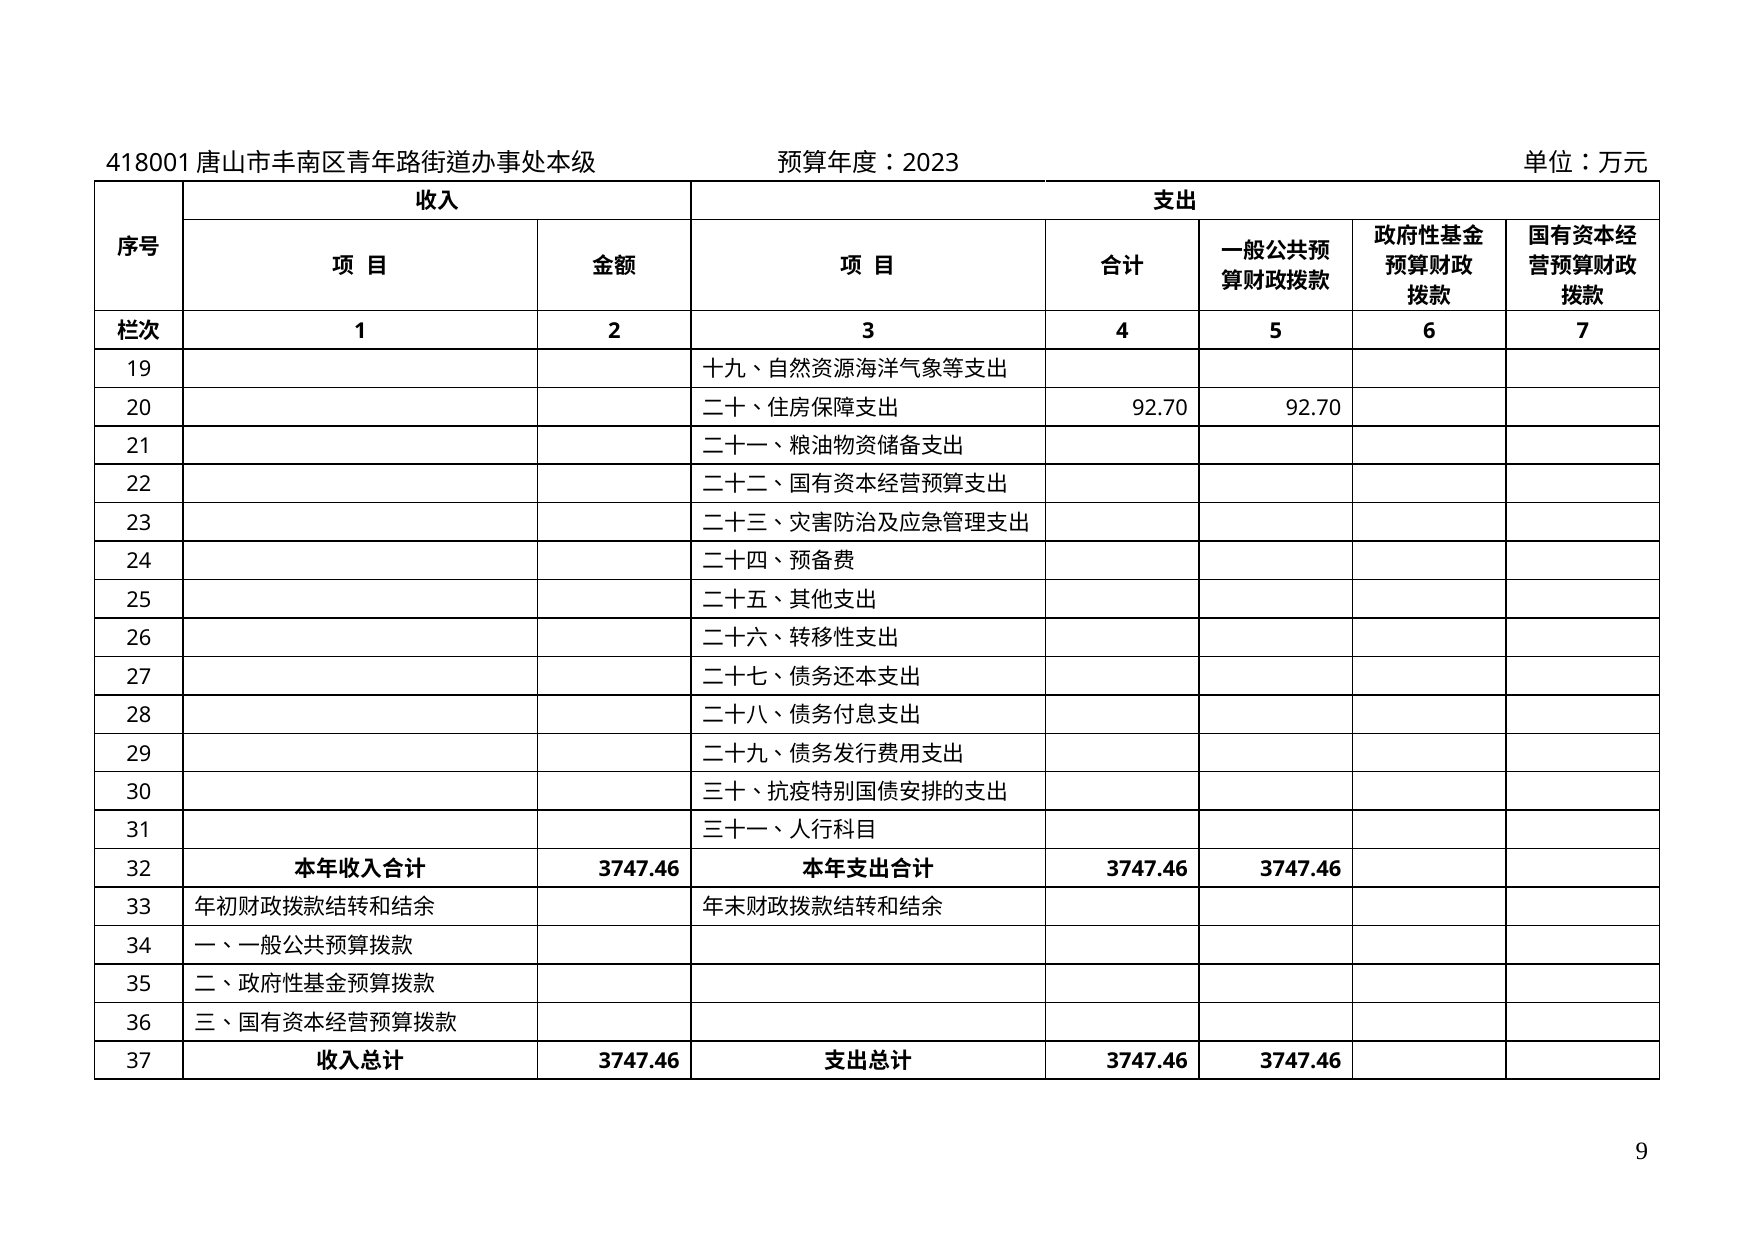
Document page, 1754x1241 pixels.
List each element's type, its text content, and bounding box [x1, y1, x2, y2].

table_cell [538, 657, 690, 694]
table_cell [538, 619, 690, 656]
table_cell [1507, 696, 1659, 732]
table_cell [538, 465, 690, 502]
table_cell [538, 1003, 690, 1040]
table_cell [184, 580, 537, 617]
table_cell 项 目 [692, 220, 1045, 309]
table_cell 3747.46 [538, 849, 690, 886]
table_cell [1507, 388, 1659, 425]
table_cell 26 [95, 619, 182, 656]
table_cell [1200, 350, 1352, 386]
table_cell 二十六、转移性支出 [692, 619, 1045, 656]
table_cell [1046, 811, 1198, 848]
table_cell 三、国有资本经营预算拨款 [184, 1003, 537, 1040]
table_cell [1353, 619, 1505, 656]
table_cell 2 [538, 311, 690, 348]
table_cell 92.70 [1200, 388, 1352, 425]
table_cell [538, 811, 690, 848]
table_cell [1353, 965, 1505, 1001]
table_cell 合计 [1046, 220, 1198, 309]
table_cell 二十八、债务付息支出 [692, 696, 1045, 732]
table_cell [538, 734, 690, 771]
table_cell [1200, 657, 1352, 694]
table_cell [1353, 580, 1505, 617]
table_cell 二十九、债务发行费用支出 [692, 734, 1045, 771]
table_cell 二、政府性基金预算拨款 [184, 965, 537, 1001]
table_cell [1507, 503, 1659, 540]
table_cell [1200, 888, 1352, 924]
table_cell [1507, 542, 1659, 579]
table_cell 国有资本经营预算财政拨款 [1507, 220, 1659, 309]
table_cell [1353, 427, 1505, 463]
table_cell 三十一、人行科目 [692, 811, 1045, 848]
table_cell [1200, 619, 1352, 656]
table_cell [1046, 503, 1198, 540]
table_cell 三十、抗疫特别国债安排的支出 [692, 772, 1045, 809]
table_cell 二十七、债务还本支出 [692, 657, 1045, 694]
table_cell 序号 [95, 182, 182, 309]
table_cell [184, 811, 537, 848]
table_cell [1046, 965, 1198, 1001]
table_cell 29 [95, 734, 182, 771]
table_cell [1200, 926, 1352, 963]
table_cell 33 [95, 888, 182, 924]
table_cell 支出 [692, 182, 1659, 219]
table_cell [1507, 772, 1659, 809]
table_cell [538, 542, 690, 579]
table_cell [1353, 849, 1505, 886]
table_cell [1507, 811, 1659, 848]
table_cell [538, 772, 690, 809]
table_header 418001唐山市丰南区青年路街道办事处本级 [95, 143, 690, 180]
table_cell [692, 1003, 1045, 1040]
table_cell [1507, 350, 1659, 386]
table_cell [1353, 388, 1505, 425]
table_cell [184, 696, 537, 732]
table_cell [184, 619, 537, 656]
table_cell [1353, 465, 1505, 502]
table_cell [1046, 427, 1198, 463]
table_cell [184, 427, 537, 463]
table_cell 二十、住房保障支出 [692, 388, 1045, 425]
table_cell [1507, 734, 1659, 771]
table_cell 4 [1046, 311, 1198, 348]
table_cell 7 [1507, 311, 1659, 348]
table_cell [538, 427, 690, 463]
table_cell [184, 542, 537, 579]
table_cell 一般公共预算财政拨款 [1200, 220, 1352, 309]
table_cell [1046, 580, 1198, 617]
table_cell [1507, 926, 1659, 963]
table_cell 1 [184, 311, 537, 348]
table_cell [184, 734, 537, 771]
table_cell [1507, 619, 1659, 656]
table_cell [1507, 965, 1659, 1001]
table_cell [1353, 1042, 1505, 1078]
table_cell 35 [95, 965, 182, 1001]
table_cell [1200, 503, 1352, 540]
table_cell [1507, 465, 1659, 502]
table_cell 23 [95, 503, 182, 540]
table_cell [184, 772, 537, 809]
table_cell [1200, 580, 1352, 617]
table_cell 本年收入合计 [184, 849, 537, 886]
table_cell 24 [95, 542, 182, 579]
table_cell [1046, 542, 1198, 579]
table_cell [1046, 465, 1198, 502]
table_cell 本年支出合计 [692, 849, 1045, 886]
table_cell [1507, 580, 1659, 617]
table_cell [1353, 542, 1505, 579]
table_cell 32 [95, 849, 182, 886]
table_cell [538, 888, 690, 924]
table_cell [184, 503, 537, 540]
table_cell [1353, 926, 1505, 963]
table_cell 收入总计 [184, 1042, 537, 1078]
table_cell 二十二、国有资本经营预算支出 [692, 465, 1045, 502]
table_cell 支出总计 [692, 1042, 1045, 1078]
table_cell [1200, 696, 1352, 732]
table_cell [1046, 696, 1198, 732]
table_cell 31 [95, 811, 182, 848]
table_cell [538, 350, 690, 386]
table_cell [1353, 350, 1505, 386]
table_cell [538, 926, 690, 963]
table_cell [1046, 888, 1198, 924]
table_cell [1200, 772, 1352, 809]
table_cell 28 [95, 696, 182, 732]
table_cell 3747.46 [538, 1042, 690, 1078]
table_cell 年末财政拨款结转和结余 [692, 888, 1045, 924]
table_cell [1046, 734, 1198, 771]
table_cell 25 [95, 580, 182, 617]
table_cell [1200, 465, 1352, 502]
table_cell 年初财政拨款结转和结余 [184, 888, 537, 924]
table_cell 金额 [538, 220, 690, 309]
table_header 单位：万元 [1046, 143, 1659, 180]
table_cell [1200, 734, 1352, 771]
table_cell [692, 926, 1045, 963]
table_header 预算年度：2023 [692, 143, 1045, 180]
table_cell [1200, 1003, 1352, 1040]
table_cell 27 [95, 657, 182, 694]
table_cell 30 [95, 772, 182, 809]
table_cell [1353, 503, 1505, 540]
table_cell 3747.46 [1200, 849, 1352, 886]
table_cell 3747.46 [1046, 849, 1198, 886]
table_cell 92.70 [1046, 388, 1198, 425]
table_cell [1046, 772, 1198, 809]
table_cell [1353, 734, 1505, 771]
table_cell [1507, 427, 1659, 463]
table_cell 19 [95, 350, 182, 386]
table_cell [538, 580, 690, 617]
table_cell 二十四、预备费 [692, 542, 1045, 579]
table_cell 3 [692, 311, 1045, 348]
table_cell [1200, 965, 1352, 1001]
table_cell [184, 657, 537, 694]
table_cell 一、一般公共预算拨款 [184, 926, 537, 963]
table_cell 22 [95, 465, 182, 502]
table_cell [1507, 849, 1659, 886]
table_cell 3747.46 [1200, 1042, 1352, 1078]
table_cell [1200, 811, 1352, 848]
table_cell [538, 503, 690, 540]
table_cell [1507, 888, 1659, 924]
table_cell 栏次 [95, 311, 182, 348]
table_cell 37 [95, 1042, 182, 1078]
table_cell [1353, 772, 1505, 809]
table_cell [538, 388, 690, 425]
table_cell [1353, 888, 1505, 924]
table_cell [1046, 350, 1198, 386]
table_cell [1353, 696, 1505, 732]
table_cell [184, 350, 537, 386]
table_cell [1200, 542, 1352, 579]
table_cell [1046, 926, 1198, 963]
table_cell [1353, 657, 1505, 694]
table_cell [184, 388, 537, 425]
table_cell 5 [1200, 311, 1352, 348]
table_cell 34 [95, 926, 182, 963]
table_cell 6 [1353, 311, 1505, 348]
table_cell 3747.46 [1046, 1042, 1198, 1078]
table_cell 项 目 [184, 220, 537, 309]
table_cell [1353, 1003, 1505, 1040]
table_cell [1046, 657, 1198, 694]
table_cell 21 [95, 427, 182, 463]
table_cell 二十三、灾害防治及应急管理支出 [692, 503, 1045, 540]
table_cell [538, 696, 690, 732]
table_cell [692, 965, 1045, 1001]
table_cell [1046, 1003, 1198, 1040]
table_cell [1507, 1042, 1659, 1078]
table_cell 二十五、其他支出 [692, 580, 1045, 617]
table_cell 36 [95, 1003, 182, 1040]
table_cell 收入 [184, 182, 690, 219]
table_cell [1507, 657, 1659, 694]
table_cell [1046, 619, 1198, 656]
table_cell [184, 465, 537, 502]
table_cell [1507, 1003, 1659, 1040]
table_cell 十九、自然资源海洋气象等支出 [692, 350, 1045, 386]
table_cell [538, 965, 690, 1001]
table_cell 二十一、粮油物资储备支出 [692, 427, 1045, 463]
table_cell 20 [95, 388, 182, 425]
table_cell [1353, 811, 1505, 848]
table_cell [1200, 427, 1352, 463]
table_cell 政府性基金预算财政 拨款 [1353, 220, 1505, 309]
